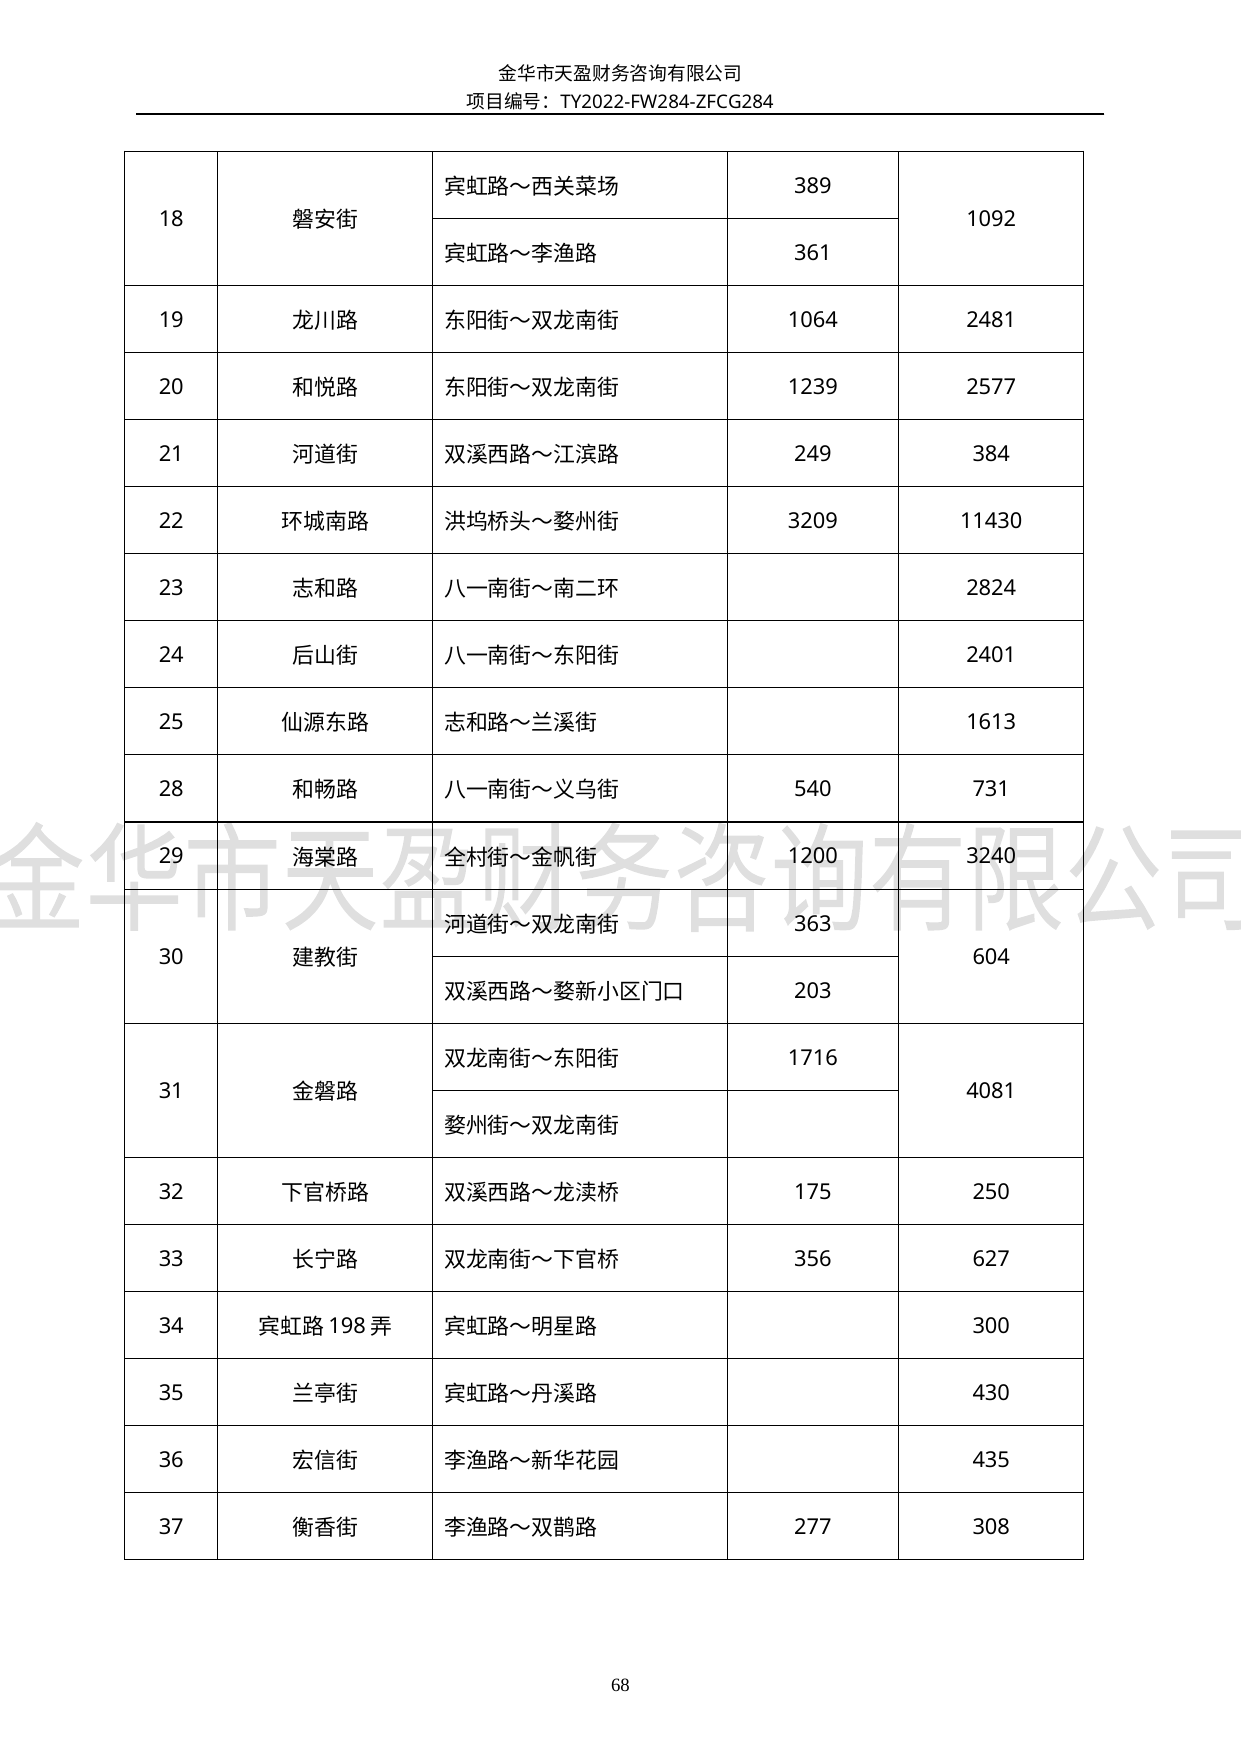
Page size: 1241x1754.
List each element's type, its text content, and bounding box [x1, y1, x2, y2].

table_cell 衡香街 [218, 1493, 432, 1559]
table_cell 宾虹路～丹溪路 [433, 1359, 727, 1425]
table_cell [728, 1426, 898, 1492]
table_cell 宾虹路198弄 [218, 1292, 432, 1358]
table_cell [728, 1091, 898, 1157]
table_cell 志和路～兰溪街 [433, 688, 727, 754]
table_cell 八一南街～南二环 [433, 554, 727, 620]
table_cell 李渔路～双鹊路 [433, 1493, 727, 1559]
table_cell 龙川路 [218, 286, 432, 352]
table_cell 3240 [899, 823, 1083, 888]
table_cell 1716 [728, 1024, 898, 1090]
table_cell 2481 [899, 286, 1083, 352]
table_cell 363 [728, 890, 898, 956]
table_cell 2401 [899, 621, 1083, 687]
table_cell 下官桥路 [218, 1158, 432, 1224]
table_cell 37 [125, 1493, 217, 1559]
table_cell 32 [125, 1158, 217, 1224]
table_cell 宾虹路～明星路 [433, 1292, 727, 1358]
table_cell [728, 621, 898, 687]
table_cell 双龙南街～东阳街 [433, 1024, 727, 1090]
table_cell 志和路 [218, 554, 432, 620]
table_cell 203 [728, 957, 898, 1023]
table_cell 384 [899, 420, 1083, 486]
table_cell 八一南街～义乌街 [433, 755, 727, 821]
table_cell 磐安街 [218, 152, 432, 285]
table_cell 35 [125, 1359, 217, 1425]
table_cell 洪坞桥头～婺州街 [433, 487, 727, 553]
table_cell 249 [728, 420, 898, 486]
table_cell [728, 1292, 898, 1358]
table_cell 和畅路 [218, 755, 432, 821]
table_cell 海棠路 [218, 823, 432, 888]
table_cell 30 [125, 890, 217, 1023]
table_cell 双溪西路～婺新小区门口 [433, 957, 727, 1023]
table_cell 18 [125, 152, 217, 285]
table_cell 731 [899, 755, 1083, 821]
table_cell 宾虹路～李渔路 [433, 219, 727, 285]
table_cell 建教街 [218, 890, 432, 1023]
table_cell 1092 [899, 152, 1083, 285]
table_cell 11430 [899, 487, 1083, 553]
table_cell 33 [125, 1225, 217, 1291]
table_cell 308 [899, 1493, 1083, 1559]
table_cell 婺州街～双龙南街 [433, 1091, 727, 1157]
table_cell 540 [728, 755, 898, 821]
table_cell [728, 1359, 898, 1425]
table_cell 宏信街 [218, 1426, 432, 1492]
table_cell 23 [125, 554, 217, 620]
table_cell 28 [125, 755, 217, 821]
table_cell 李渔路～新华花园 [433, 1426, 727, 1492]
table_cell 430 [899, 1359, 1083, 1425]
table_cell 4081 [899, 1024, 1083, 1157]
table_cell 环城南路 [218, 487, 432, 553]
table_cell 河道街～双龙南街 [433, 890, 727, 956]
table_cell 300 [899, 1292, 1083, 1358]
table_cell 31 [125, 1024, 217, 1157]
table_cell 277 [728, 1493, 898, 1559]
table_cell 全村街～金帆街 [433, 823, 727, 888]
table_cell 36 [125, 1426, 217, 1492]
table_cell 627 [899, 1225, 1083, 1291]
table_cell 长宁路 [218, 1225, 432, 1291]
table_cell 兰亭街 [218, 1359, 432, 1425]
table_cell 361 [728, 219, 898, 285]
table_cell 2824 [899, 554, 1083, 620]
table_cell [728, 554, 898, 620]
table_cell 双溪西路～龙渎桥 [433, 1158, 727, 1224]
table_cell 河道街 [218, 420, 432, 486]
table_cell 和悦路 [218, 353, 432, 419]
table_cell 东阳街～双龙南街 [433, 353, 727, 419]
table_cell 宾虹路～西关菜场 [433, 152, 727, 218]
table_cell 29 [125, 823, 217, 888]
table_cell 175 [728, 1158, 898, 1224]
table_cell 25 [125, 688, 217, 754]
table_cell 435 [899, 1426, 1083, 1492]
table_cell 东阳街～双龙南街 [433, 286, 727, 352]
table_cell 24 [125, 621, 217, 687]
table_cell 1064 [728, 286, 898, 352]
table_cell 八一南街～东阳街 [433, 621, 727, 687]
table_cell 1200 [728, 823, 898, 888]
table_cell 21 [125, 420, 217, 486]
table_cell [728, 688, 898, 754]
table_cell 1613 [899, 688, 1083, 754]
table_cell 仙源东路 [218, 688, 432, 754]
table_cell 34 [125, 1292, 217, 1358]
table_cell 19 [125, 286, 217, 352]
table_cell 2577 [899, 353, 1083, 419]
table_cell 1239 [728, 353, 898, 419]
table_cell 604 [899, 890, 1083, 1023]
table_cell 后山街 [218, 621, 432, 687]
table_cell 金磐路 [218, 1024, 432, 1157]
table_cell 389 [728, 152, 898, 218]
table_cell 双溪西路～江滨路 [433, 420, 727, 486]
table_cell 22 [125, 487, 217, 553]
table_cell 20 [125, 353, 217, 419]
table_cell 356 [728, 1225, 898, 1291]
table_cell 双龙南街～下官桥 [433, 1225, 727, 1291]
table_cell 250 [899, 1158, 1083, 1224]
table_cell 3209 [728, 487, 898, 553]
